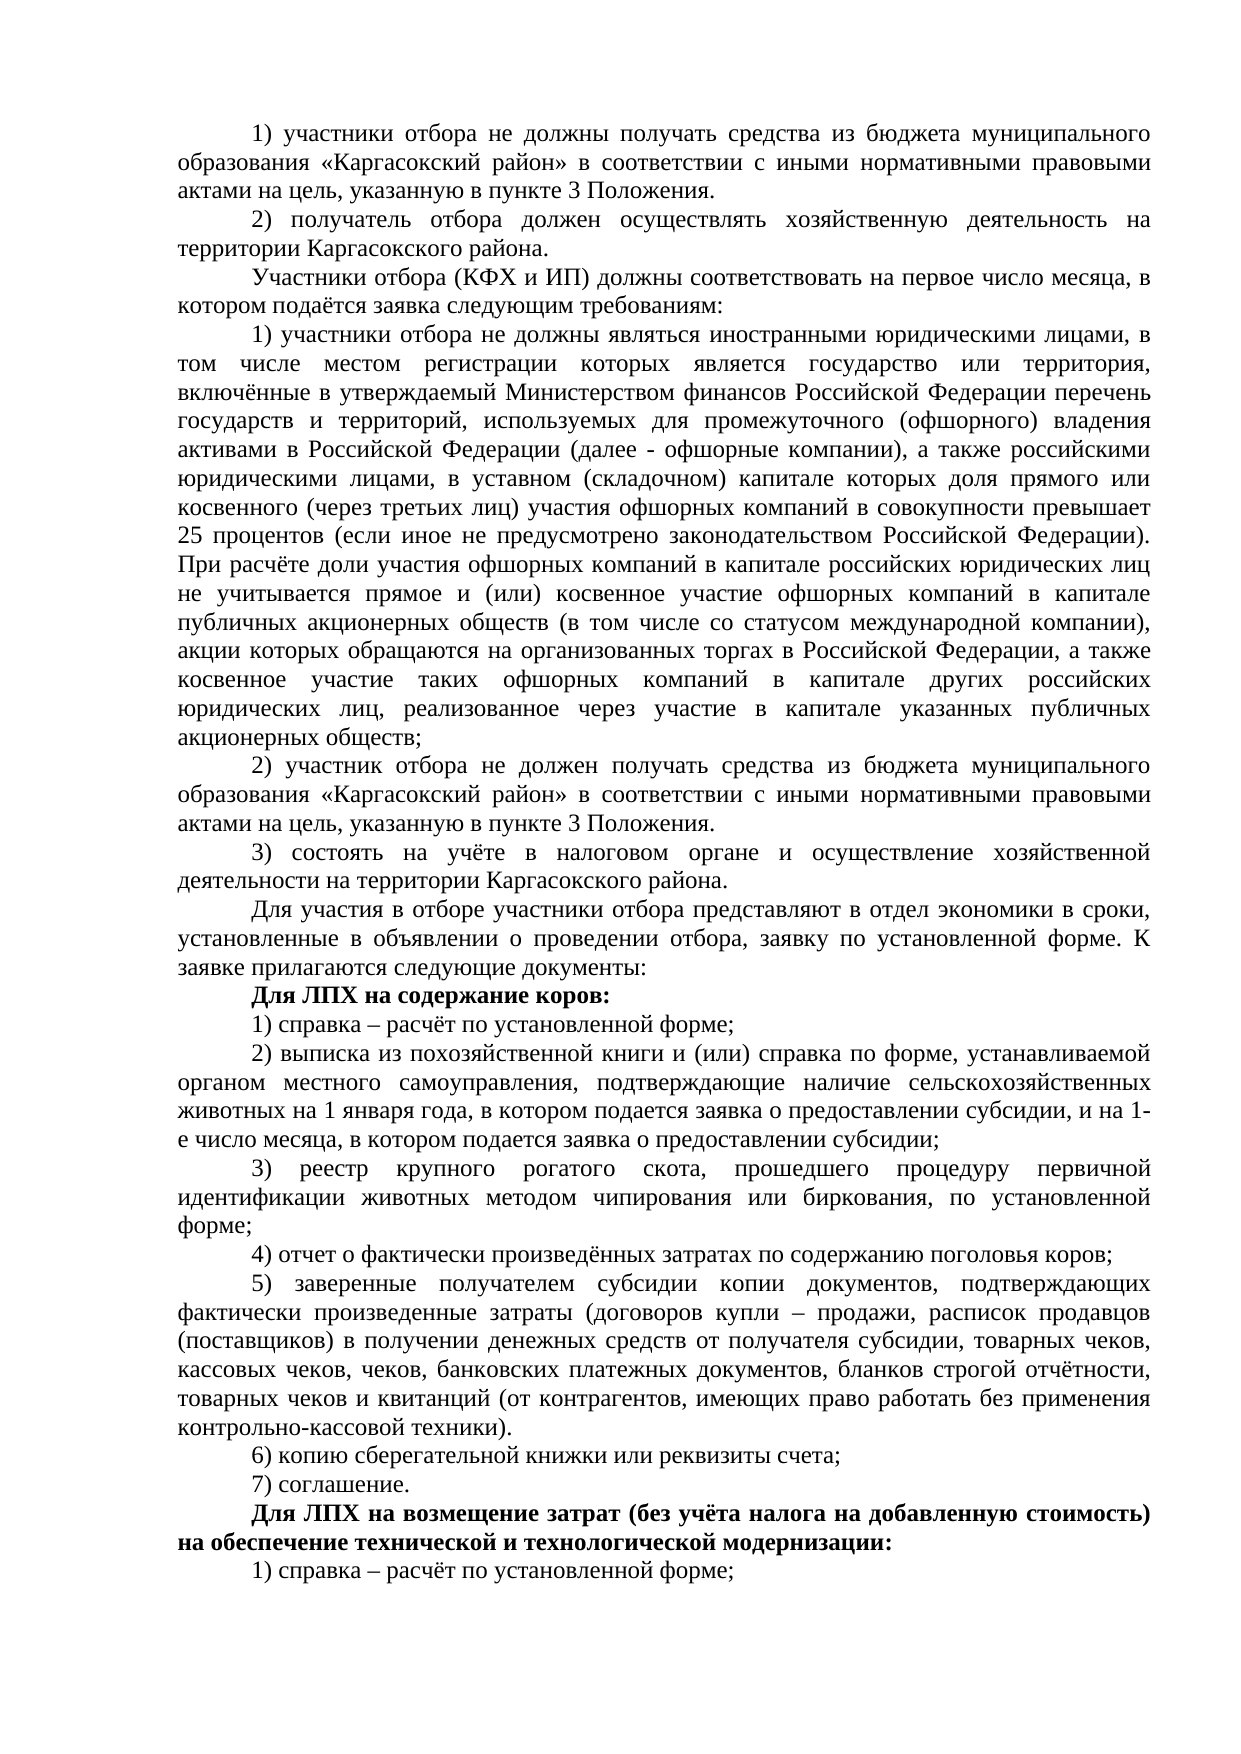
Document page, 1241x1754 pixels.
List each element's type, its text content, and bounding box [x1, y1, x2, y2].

text 4) отчет о фактически произведённых затратах по содержанию поголовья коров; [177, 1239, 1152, 1268]
text Для участия в отборе участники отбора представляют в отдел экономики в сроки, установленные в объявлении о проведении отбора, заявку по установленной форме. К заявке прилагаются следующие документы: [177, 894, 1152, 981]
text 5) заверенные получателем субсидии копии документов, подтверждающих фактически произведенные затраты (договоров купли – продажи, расписок продавцов (поставщиков) в получении денежных средств от получателя субсидии, товарных чеков, кассовых чеков, чеков, банковских платежных документов, бланков строгой отчётности, товарных чеков и квитанций (от контрагентов, имеющих право работать без применения контрольно-кассовой техники). [177, 1268, 1152, 1441]
text Для ЛПХ на возмещение затрат (без учёта налога на добавленную стоимость) на обеспечение технической и технологической модернизации: [177, 1498, 1152, 1556]
text 2) получатель отбора должен осуществлять хозяйственную деятельность на территории Каргасокского района. [177, 204, 1152, 262]
text 7) соглашение. [177, 1469, 1152, 1498]
text Участники отбора (КФХ и ИП) должны соответствовать на первое число месяца, в котором подаётся заявка следующим требованиям: [177, 262, 1152, 319]
text 2) выписка из похозяйственной книги и (или) справка по форме, устанавливаемой органом местного самоуправления, подтверждающие наличие сельскохозяйственных животных на 1 января года, в котором подается заявка о предоставлении субсидии, и на 1-е число месяца, в котором подается заявка о предоставлении субсидии; [177, 1038, 1152, 1153]
text 2) участник отбора не должен получать средства из бюджета муниципального образования «Каргасокский район» в соответствии с иными нормативными правовыми актами на цель, указанную в пункте 3 Положения. [177, 751, 1152, 837]
text 1) справка – расчёт по установленной форме; [177, 1556, 1152, 1584]
text 3) состоять на учёте в налоговом органе и осуществление хозяйственной деятельности на территории Каргасокского района. [177, 837, 1152, 894]
text Для ЛПХ на содержание коров: [177, 981, 1152, 1009]
text 1) участники отбора не должны получать средства из бюджета муниципального образования «Каргасокский район» в соответствии с иными нормативными правовыми актами на цель, указанную в пункте 3 Положения. [177, 118, 1152, 204]
text 3) реестр крупного рогатого скота, прошедшего процедуру первичной идентификации животных методом чипирования или биркования, по установленной форме; [177, 1153, 1152, 1239]
text 1) справка – расчёт по установленной форме; [177, 1009, 1152, 1038]
text 6) копию сберегательной книжки или реквизиты счета; [177, 1441, 1152, 1469]
text 1) участники отбора не должны являться иностранными юридическими лицами, в том числе местом регистрации которых является государство или территория, включённые в утверждаемый Министерством финансов Российской Федерации перечень государств и территорий, используемых для промежуточного (офшорного) владения активами в Российской Федерации (далее - офшорные компании), а также российскими юридическими лицами, в уставном (складочном) капитале которых доля прямого или косвенного (через третьих лиц) участия офшорных компаний в совокупности превышает 25 процентов (если иное не предусмотрено законодательством Российской Федерации). При расчёте доли участия офшорных компаний в капитале российских юридических лиц не учитывается прямое и (или) косвенное участие офшорных компаний в капитале публичных акционерных обществ (в том числе со статусом международной компании), акции которых обращаются на организованных торгах в Российской Федерации, а также косвенное участие таких офшорных компаний в капитале других российских юридических лиц, реализованное через участие в капитале указанных публичных акционерных обществ; [177, 319, 1152, 751]
